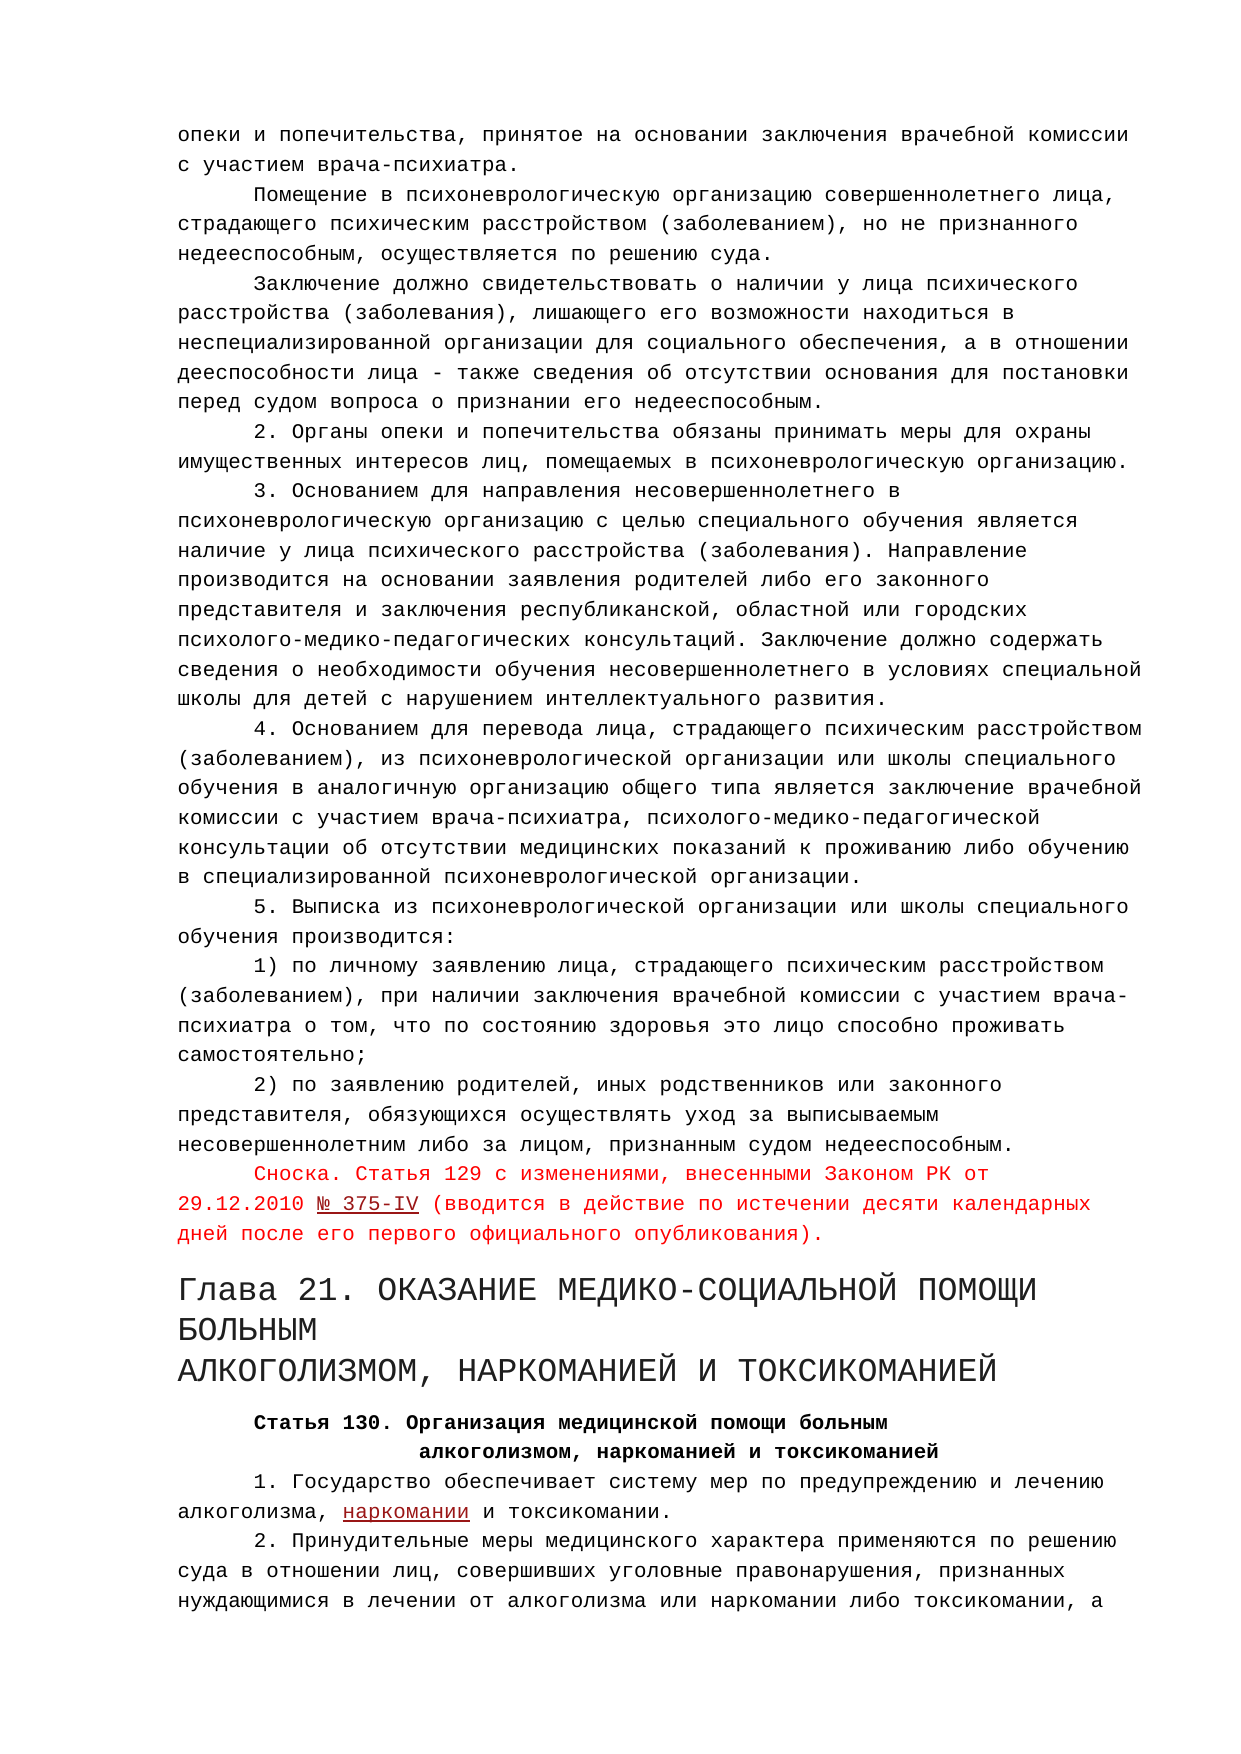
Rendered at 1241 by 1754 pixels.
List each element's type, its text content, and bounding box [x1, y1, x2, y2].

text Статья 130. Организация медицинской помощи больным алкоголизмом, наркоманией и токсикоманией [177, 1406, 1152, 1465]
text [177, 1465, 1152, 1613]
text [177, 118, 1152, 1246]
text Глава 21. ОКАЗАНИЕ МЕДИКО-СОЦИАЛЬНОЙ ПОМОЩИ БОЛЬНЫМ АЛКОГОЛИЗМОМ, НАРКОМАНИЕЙ И ТОКСИКОМАНИЕЙ [177, 1270, 1152, 1392]
